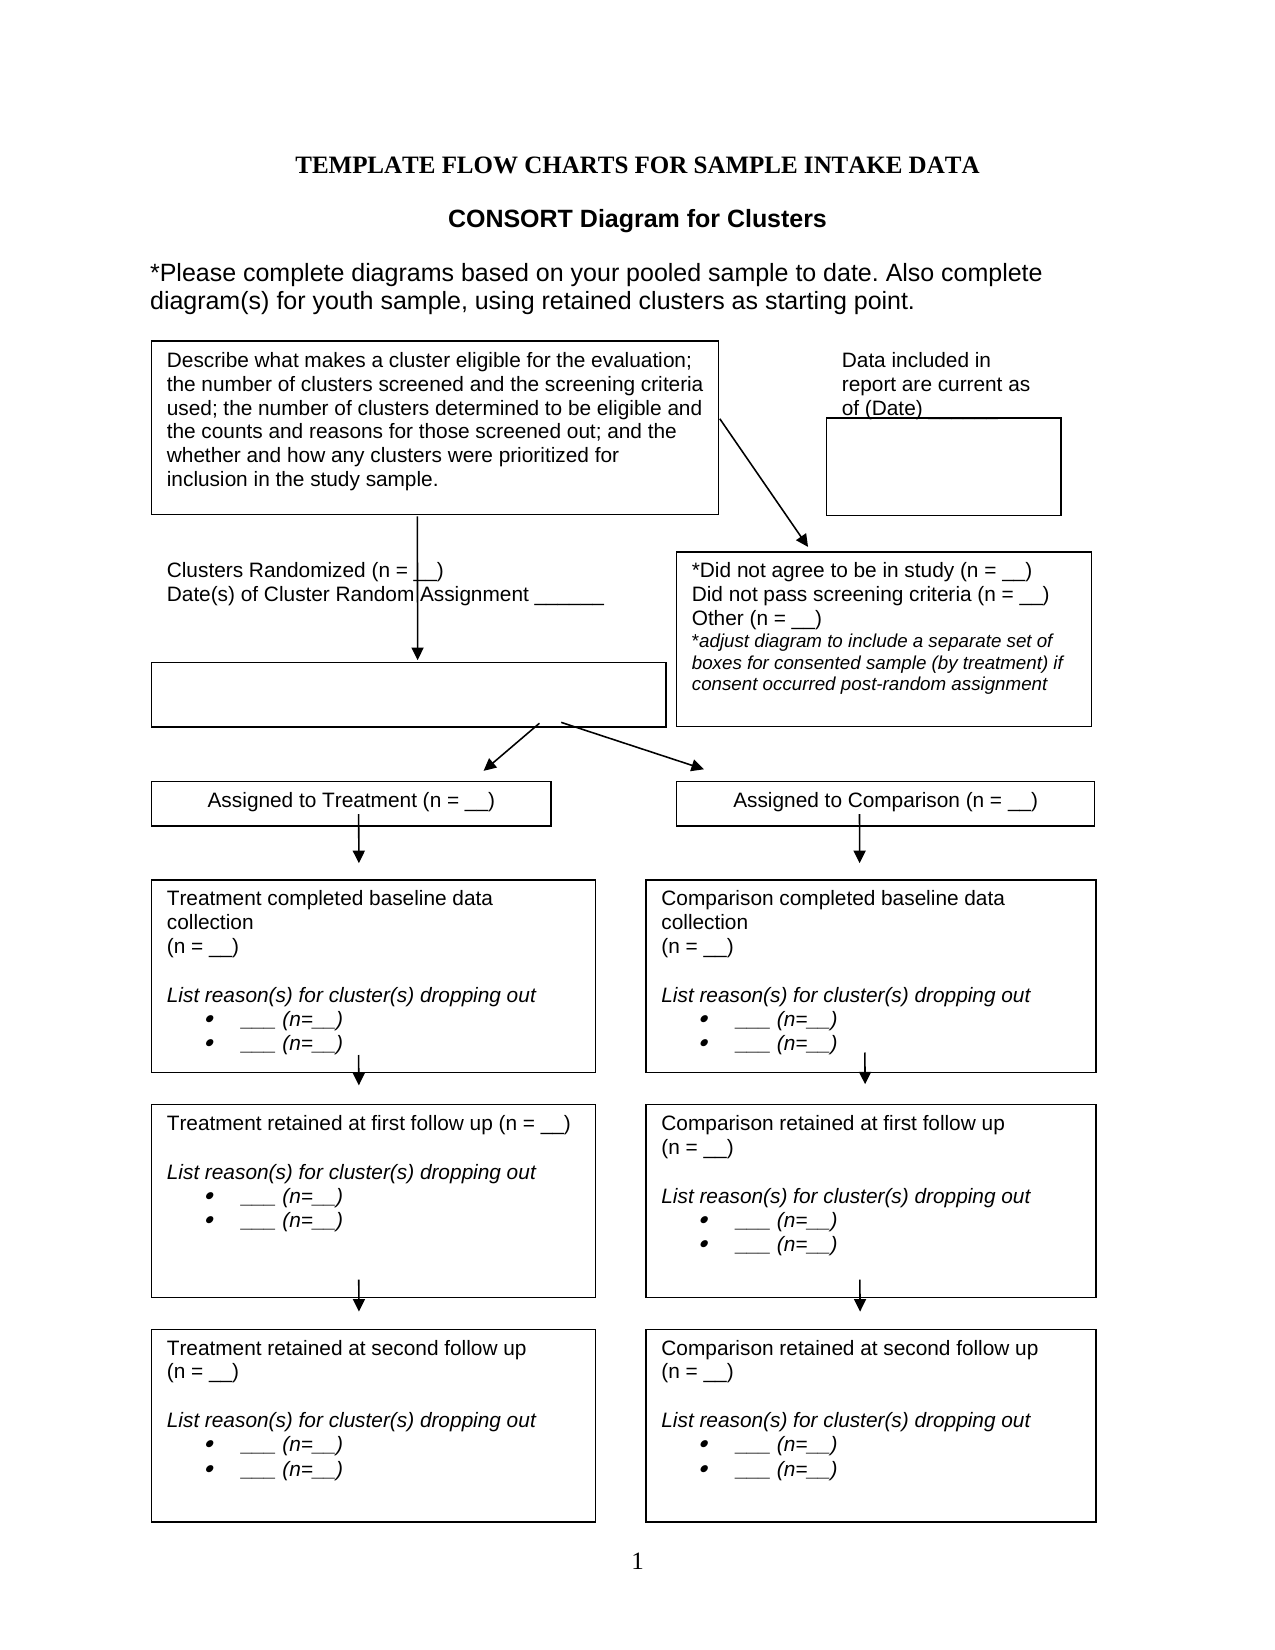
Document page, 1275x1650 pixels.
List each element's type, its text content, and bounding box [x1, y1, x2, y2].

subtitle CONSORT Diagram for Clusters [150, 204, 1125, 232]
text TEMPLATE FLOW CHARTS FOR SAMPLE INTAKE DATA [150, 150, 1125, 179]
text *Please complete diagrams based on your pooled sample to date. Also complete diagram(s) for youth sample, using retained clusters as starting point. [150, 257, 1125, 315]
